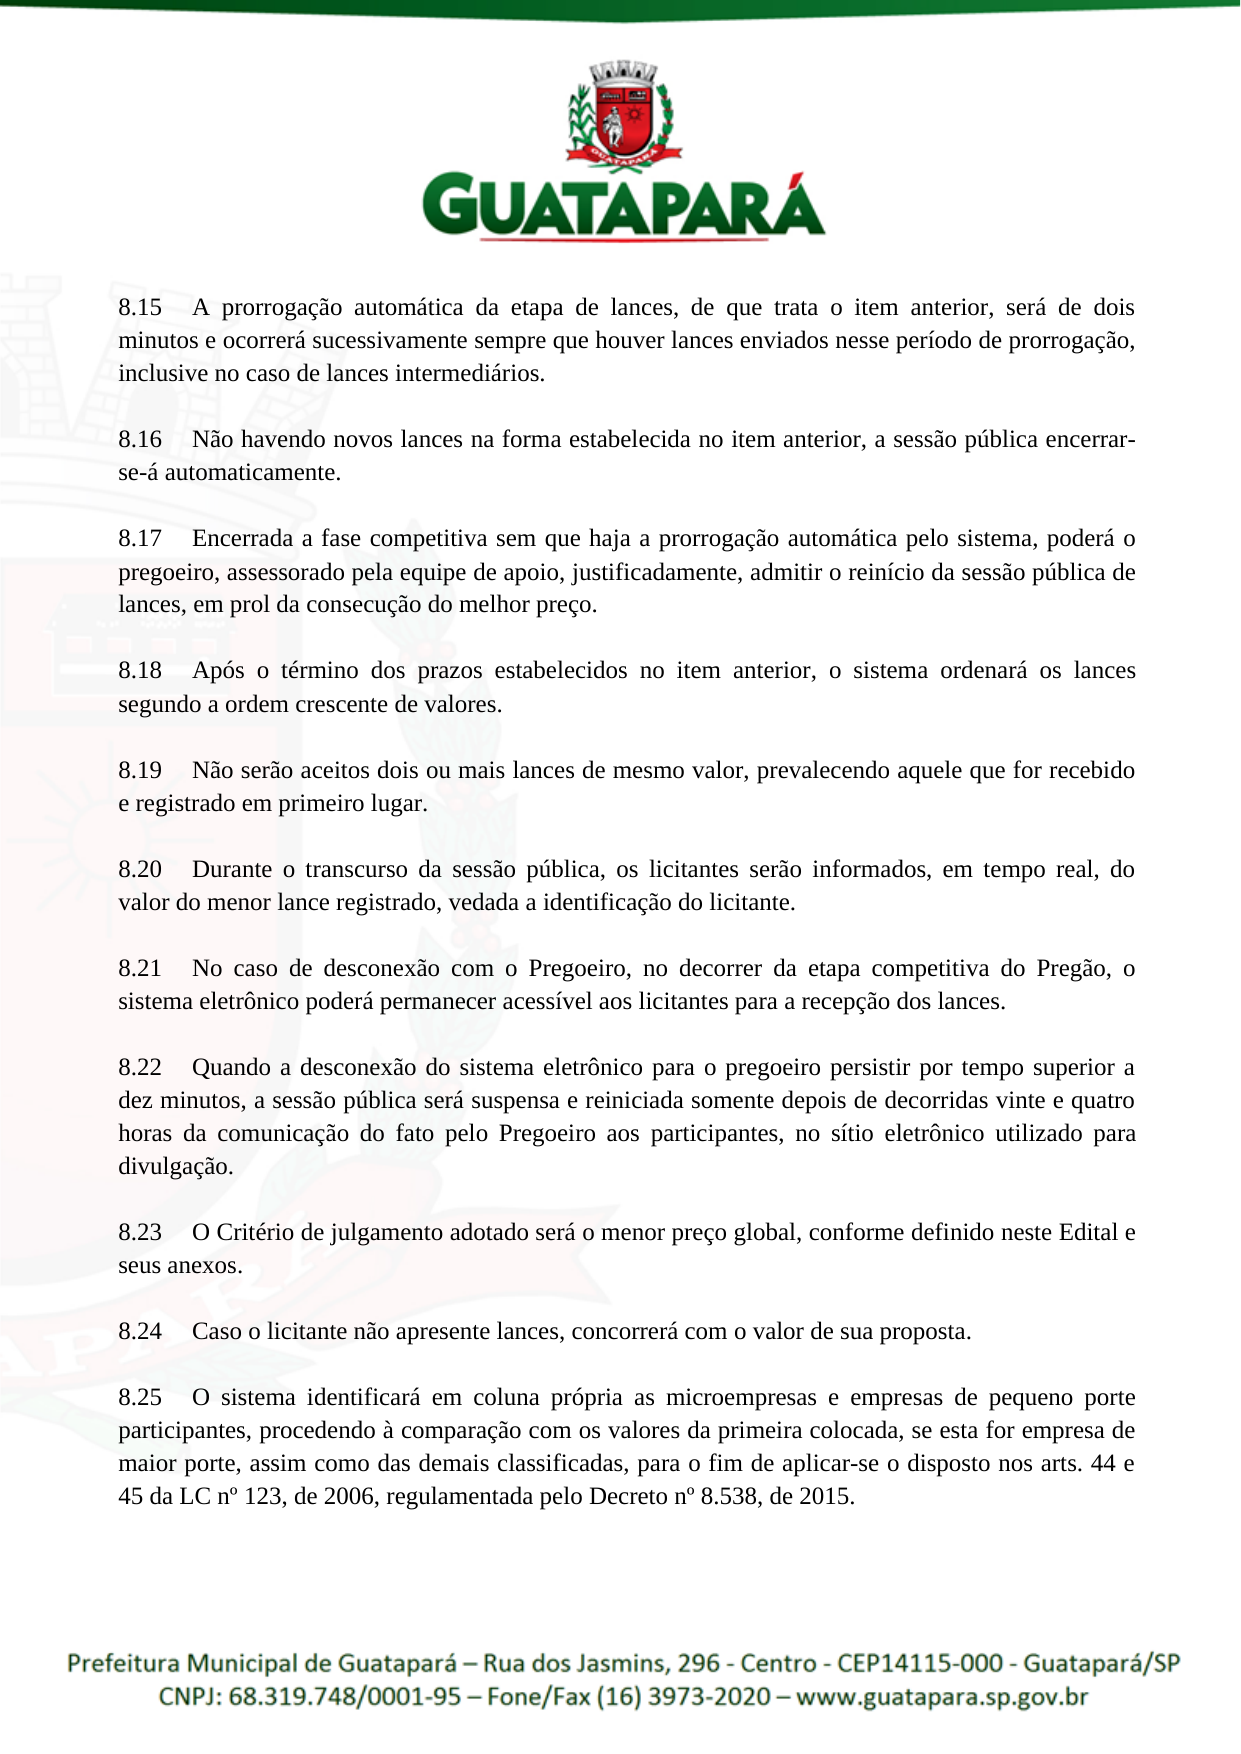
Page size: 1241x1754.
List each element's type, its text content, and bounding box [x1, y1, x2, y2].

text 8.20 Durante o transcurso da sessão pública, os licitantes serão informados, em tempo real, do valor do menor lance registrado, vedada a identificação do licitante. [118, 854, 1137, 916]
text 8.21 No caso de desconexão com o Pregoeiro, no decorrer da etapa competitiva do Pregão, o sistema eletrônico poderá permanecer acessível aos licitantes para a recepção dos lances. [118, 953, 1137, 1014]
text 8.22 Quando a desconexão do sistema eletrônico para o pregoeiro persistir por tempo superior a dez minutos, a sessão pública será suspensa e reiniciada somente depois de decorridas vinte e quatro horas da comunicação do fato pelo Pregoeiro aos participantes, no sítio eletrônico utilizado para divulgação. [118, 1052, 1137, 1180]
text 8.19 Não serão aceitos dois ou mais lances de mesmo valor, prevalecendo aquele que for recebido e registrado em primeiro lugar. [118, 755, 1137, 816]
picture [0, 0, 1241, 1752]
text 8.23 O Critério de julgamento adotado será o menor preço global, conforme definido neste Edital e seus anexos. [118, 1217, 1137, 1279]
text 8.24 Caso o licitante não apresente lances, concorrerá com o valor de sua proposta. [118, 1316, 1137, 1345]
text 8.15 A prorrogação automática da etapa de lances, de que trata o item anterior, será de dois minutos e ocorrerá sucessivamente sempre que houver lances enviados nesse período de prorrogação, inclusive no caso de lances intermediários. [118, 292, 1137, 387]
text 8.17 Encerrada a fase competitiva sem que haja a prorrogação automática pelo sistema, poderá o pregoeiro, assessorado pela equipe de apoio, justificadamente, admitir o reinício da sessão pública de lances, em prol da consecução do melhor preço. [118, 523, 1137, 618]
text 8.18 Após o término dos prazos estabelecidos no item anterior, o sistema ordenará os lances segundo a ordem crescente de valores. [118, 656, 1137, 717]
text 8.25 O sistema identificará em coluna própria as microempresas e empresas de pequeno porte participantes, procedendo à comparação com os valores da primeira colocada, se esta for empresa de maior porte, assim como das demais classificadas, para o fim de aplicar-se o disposto nos arts. 44 e 45 da LC nº 123, de 2006, regulamentada pelo Decreto nº 8.538, de 2015. [118, 1382, 1137, 1510]
text 8.16 Não havendo novos lances na forma estabelecida no item anterior, a sessão pública encerrar-se-á automaticamente. [118, 424, 1137, 486]
